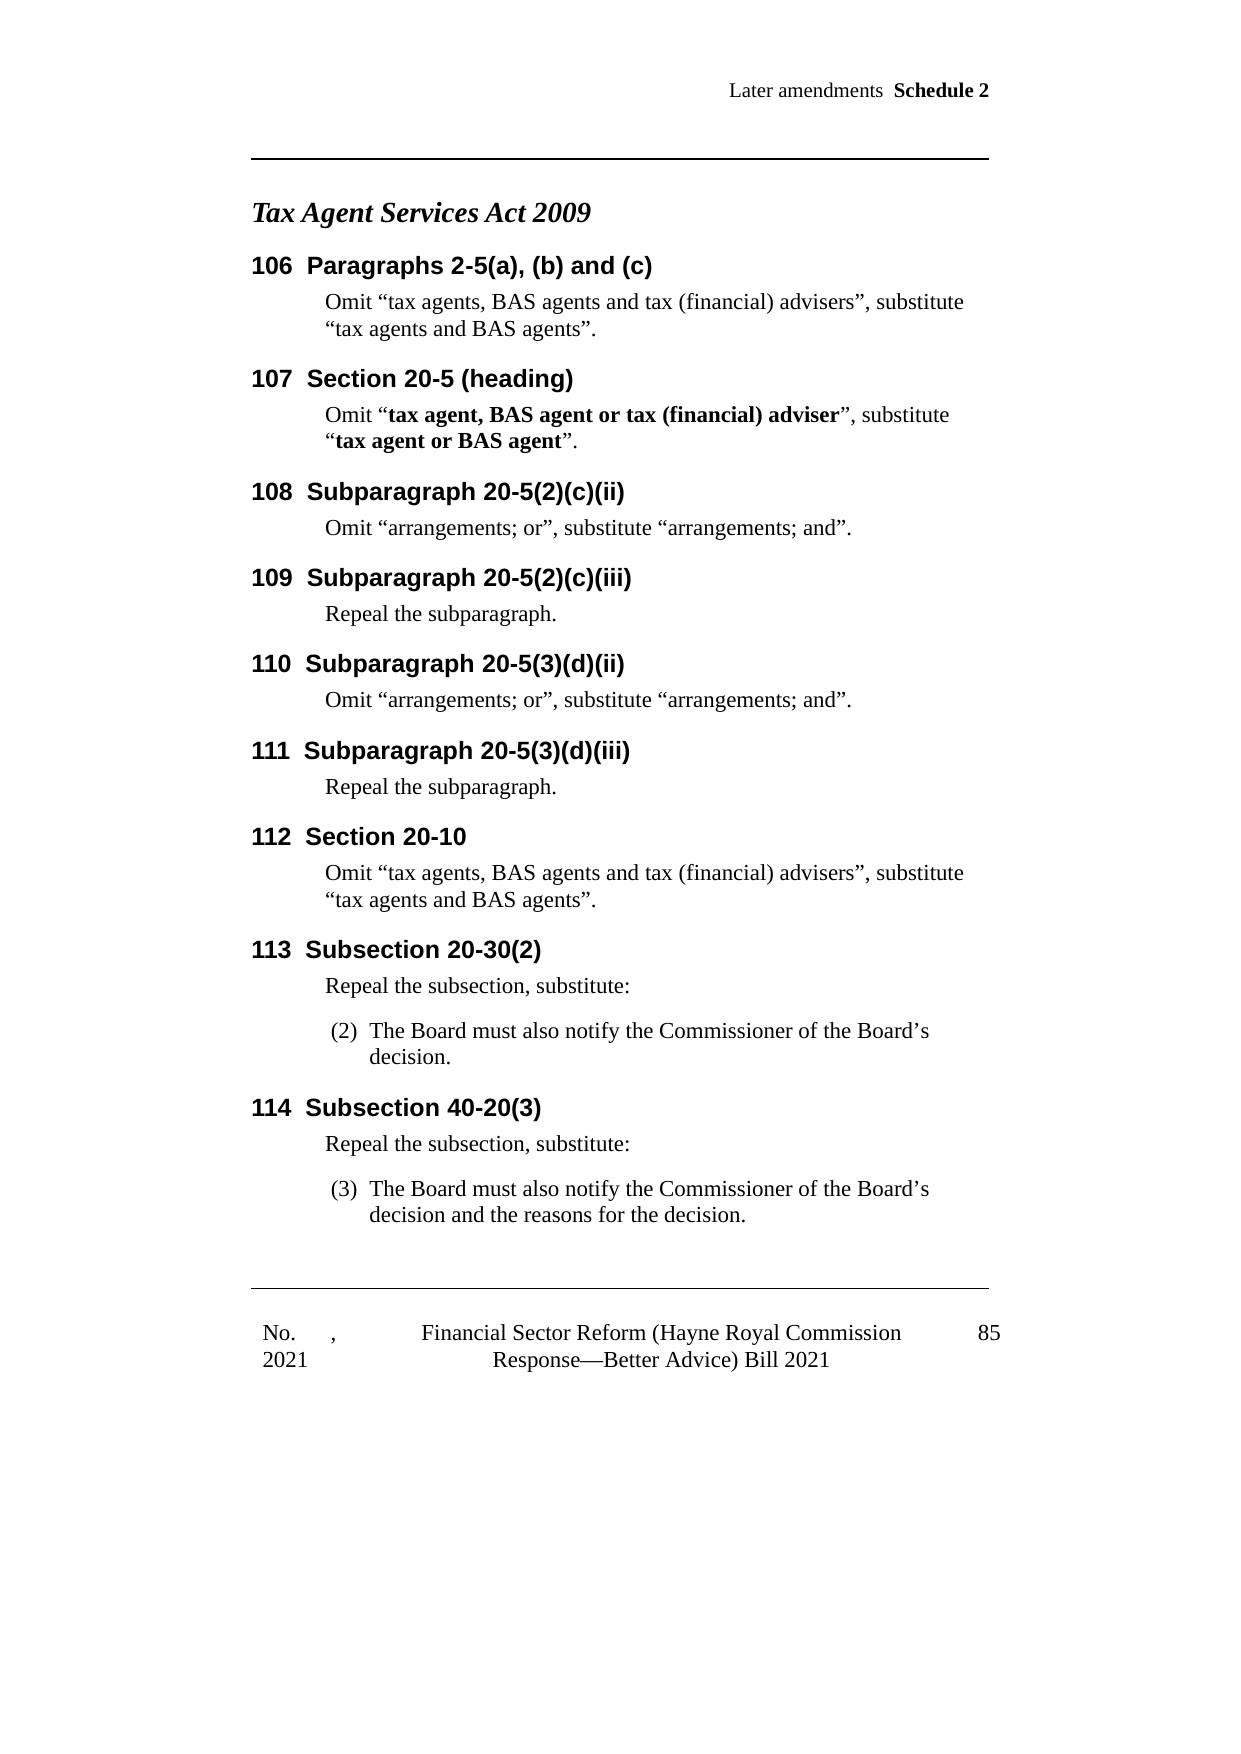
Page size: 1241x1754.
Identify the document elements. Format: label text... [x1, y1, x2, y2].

text Omit “tax agent, BAS agent or tax (financial) adviser”, substitute “tax agent or BAS agent”. [325, 401, 989, 454]
text Repeal the subsection, substitute: [325, 1130, 989, 1156]
text 113 Subsection 20-30(2) [251, 935, 989, 964]
text (2) The Board must also notify the Commissioner of the Board’s decision. [251, 1017, 989, 1070]
text 109 Subparagraph 20-5(2)(c)(iii) [251, 563, 989, 592]
text Repeal the subparagraph. [325, 600, 989, 627]
text 108 Subparagraph 20-5(2)(c)(ii) [251, 477, 989, 506]
text Omit “arrangements; or”, substitute “arrangements; and”. [325, 687, 989, 713]
text 112 Section 20-10 [251, 822, 989, 851]
text Tax Agent Services Act 2009 [251, 195, 989, 228]
text Omit “tax agents, BAS agents and tax (financial) advisers”, substitute “tax agents and BAS agents”. [325, 859, 989, 912]
text Repeal the subparagraph. [325, 773, 989, 799]
text (3) The Board must also notify the Commissioner of the Board’s decision and the reasons for the decision. [251, 1175, 989, 1228]
text Omit “arrangements; or”, substitute “arrangements; and”. [325, 514, 989, 540]
text 107 Section 20-5 (heading) [251, 364, 989, 393]
text 106 Paragraphs 2-5(a), (b) and (c) [251, 251, 989, 280]
text Repeal the subsection, substitute: [325, 972, 989, 998]
text 111 Subparagraph 20-5(3)(d)(iii) [251, 736, 989, 764]
text Omit “tax agents, BAS agents and tax (financial) advisers”, substitute “tax agents and BAS agents”. [325, 288, 989, 341]
text 114 Subsection 40-20(3) [251, 1093, 989, 1121]
text 110 Subparagraph 20-5(3)(d)(ii) [251, 649, 989, 678]
